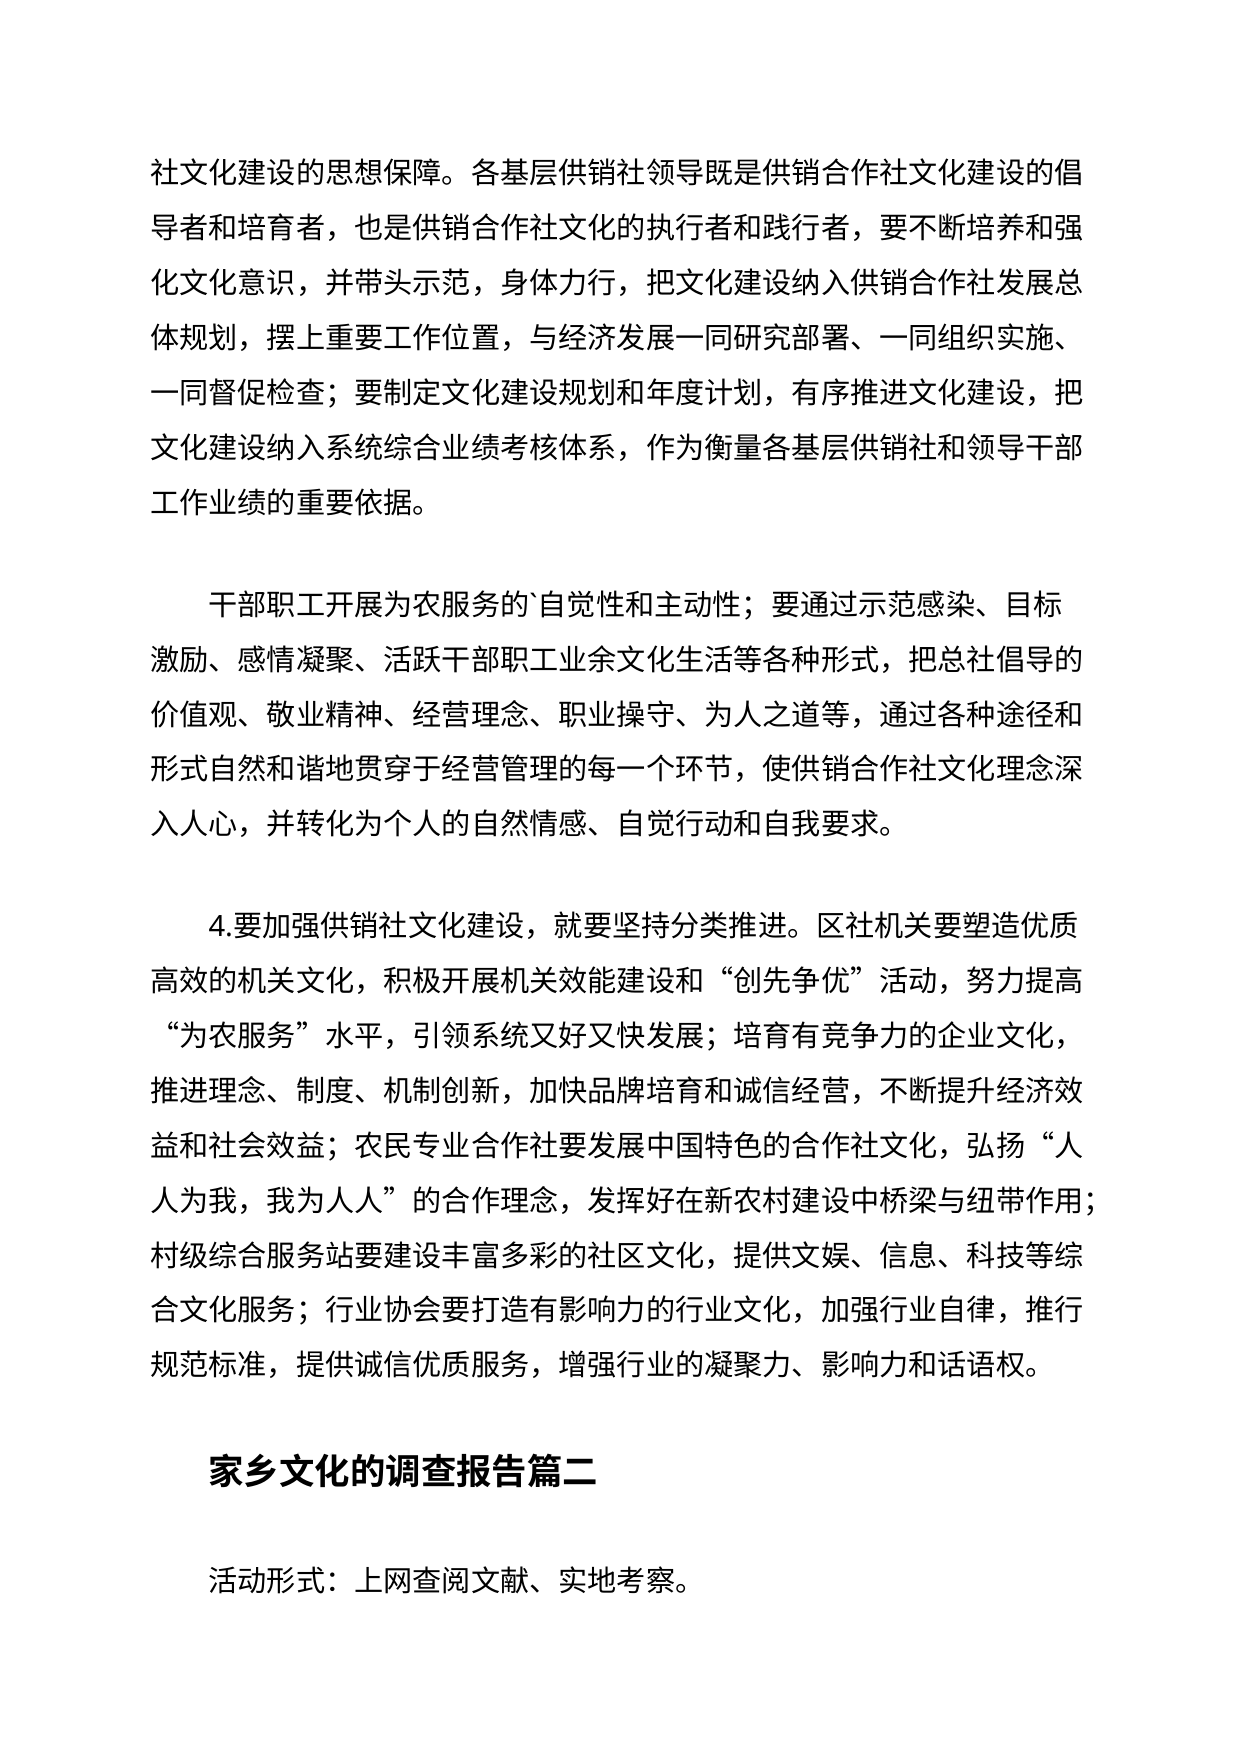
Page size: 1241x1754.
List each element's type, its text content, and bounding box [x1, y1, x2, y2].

text 活动形式：上网查阅文献、实地考察。 [150, 1557, 1090, 1599]
text 干部职工开展为农服务的`自觉性和主动性；要通过示范感染、目标激励、感情凝聚、活跃干部职工业余文化生活等各种形式，把总社倡导的价值观、敬业精神、经营理念、职业操守、为人之道等，通过各种途径和形式自然和谐地贯穿于经营管理的每一个环节，使供销合作社文化理念深入人心，并转化为个人的自然情感、自觉行动和自我要求。 [150, 581, 1090, 843]
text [150, 150, 1090, 522]
text 家乡文化的调查报告篇二 [150, 1444, 1090, 1495]
text 4.要加强供销社文化建设，就要坚持分类推进。区社机关要塑造优质高效的机关文化，积极开展机关效能建设和“创先争优”活动，努力提高“为农服务”水平，引领系统又好又快发展；培育有竞争力的企业文化，推进理念、制度、机制创新，加快品牌培育和诚信经营，不断提升经济效益和社会效益；农民专业合作社要发展中国特色的合作社文化，弘扬“人人为我，我为人人”的合作理念，发挥好在新农村建设中桥梁与纽带作用；村级综合服务站要建设丰富多彩的社区文化，提供文娱、信息、科技等综合文化服务；行业协会要打造有影响力的行业文化，加强行业自律，推行规范标准，提供诚信优质服务，增强行业的凝聚力、影响力和话语权。 [150, 903, 1090, 1384]
